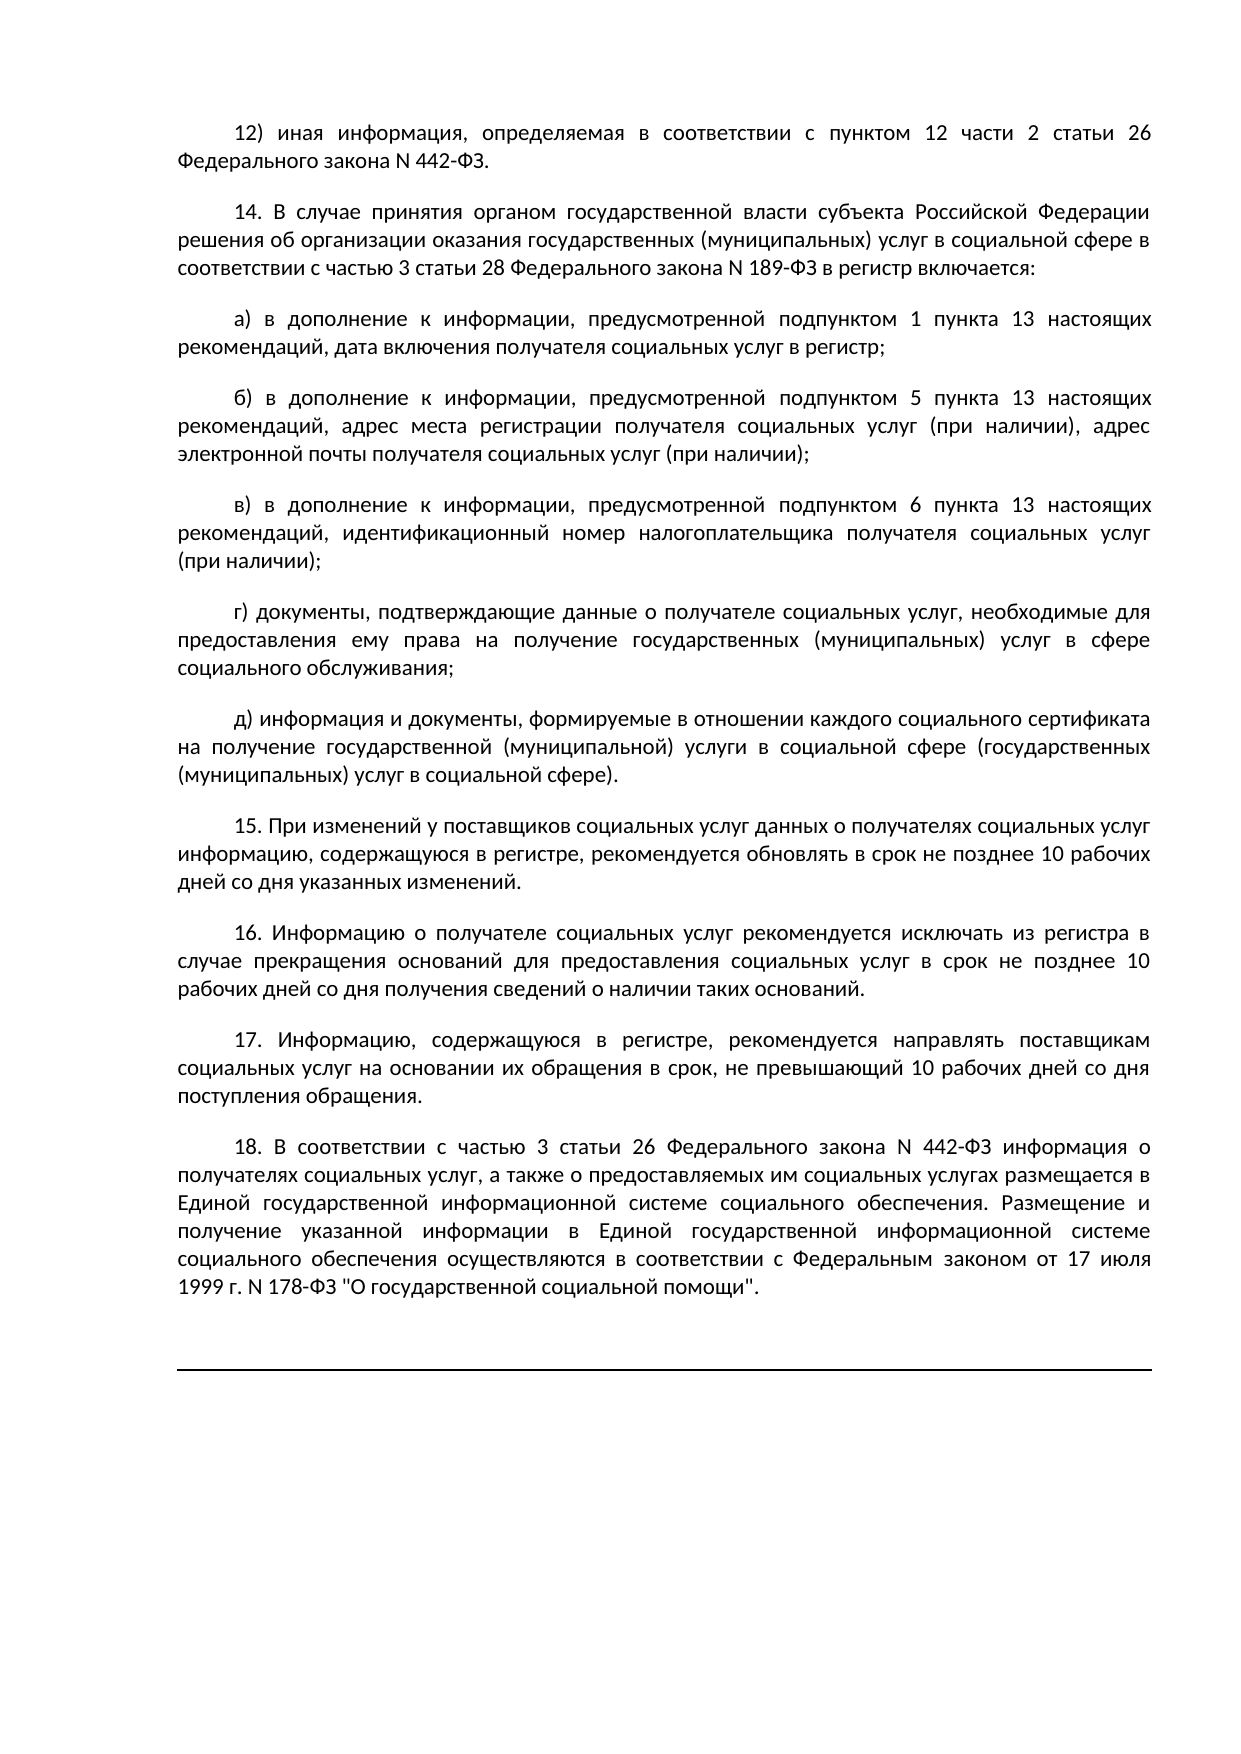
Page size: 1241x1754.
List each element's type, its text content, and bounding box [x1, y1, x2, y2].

text 12) иная информация, определяемая в соответствии с пунктом 12 части 2 статьи 26 Федерального закона N 442-ФЗ. [177, 118, 1152, 174]
text г) документы, подтверждающие данные о получателе социальных услуг, необходимые для предоставления ему права на получение государственных (муниципальных) услуг в сфере социального обслуживания; [177, 597, 1152, 681]
text 14. В случае принятия органом государственной власти субъекта Российской Федерации решения об организации оказания государственных (муниципальных) услуг в социальной сфере в соответствии с частью 3 статьи 28 Федерального закона N 189-ФЗ в регистр включается: [177, 197, 1152, 281]
text в) в дополнение к информации, предусмотренной подпунктом 6 пункта 13 настоящих рекомендаций, идентификационный номер налогоплательщика получателя социальных услуг (при наличии); [177, 490, 1152, 574]
text б) в дополнение к информации, предусмотренной подпунктом 5 пункта 13 настоящих рекомендаций, адрес места регистрации получателя социальных услуг (при наличии), адрес электронной почты получателя социальных услуг (при наличии); [177, 383, 1152, 467]
text 15. При изменений у поставщиков социальных услуг данных о получателях социальных услуг информацию, содержащуюся в регистре, рекомендуется обновлять в срок не позднее 10 рабочих дней со дня указанных изменений. [177, 811, 1152, 895]
text 17. Информацию, содержащуюся в регистре, рекомендуется направлять поставщикам социальных услуг на основании их обращения в срок, не превышающий 10 рабочих дней со дня поступления обращения. [177, 1025, 1152, 1109]
text а) в дополнение к информации, предусмотренной подпунктом 1 пункта 13 настоящих рекомендаций, дата включения получателя социальных услуг в регистр; [177, 304, 1152, 360]
text д) информация и документы, формируемые в отношении каждого социального сертификата на получение государственной (муниципальной) услуги в социальной сфере (государственных (муниципальных) услуг в социальной сфере). [177, 704, 1152, 788]
text 16. Информацию о получателе социальных услуг рекомендуется исключать из регистра в случае прекращения оснований для предоставления социальных услуг в срок не позднее 10 рабочих дней со дня получения сведений о наличии таких оснований. [177, 918, 1152, 1002]
text 18. В соответствии с частью 3 статьи 26 Федерального закона N 442-ФЗ информация о получателях социальных услуг, а также о предоставляемых им социальных услугах размещается в Единой государственной информационной системе социального обеспечения. Размещение и получение указанной информации в Единой государственной информационной системе социального обеспечения осуществляются в соответствии с Федеральным законом от 17 июля 1999 г. N 178-ФЗ "О государственной социальной помощи". [177, 1132, 1152, 1300]
